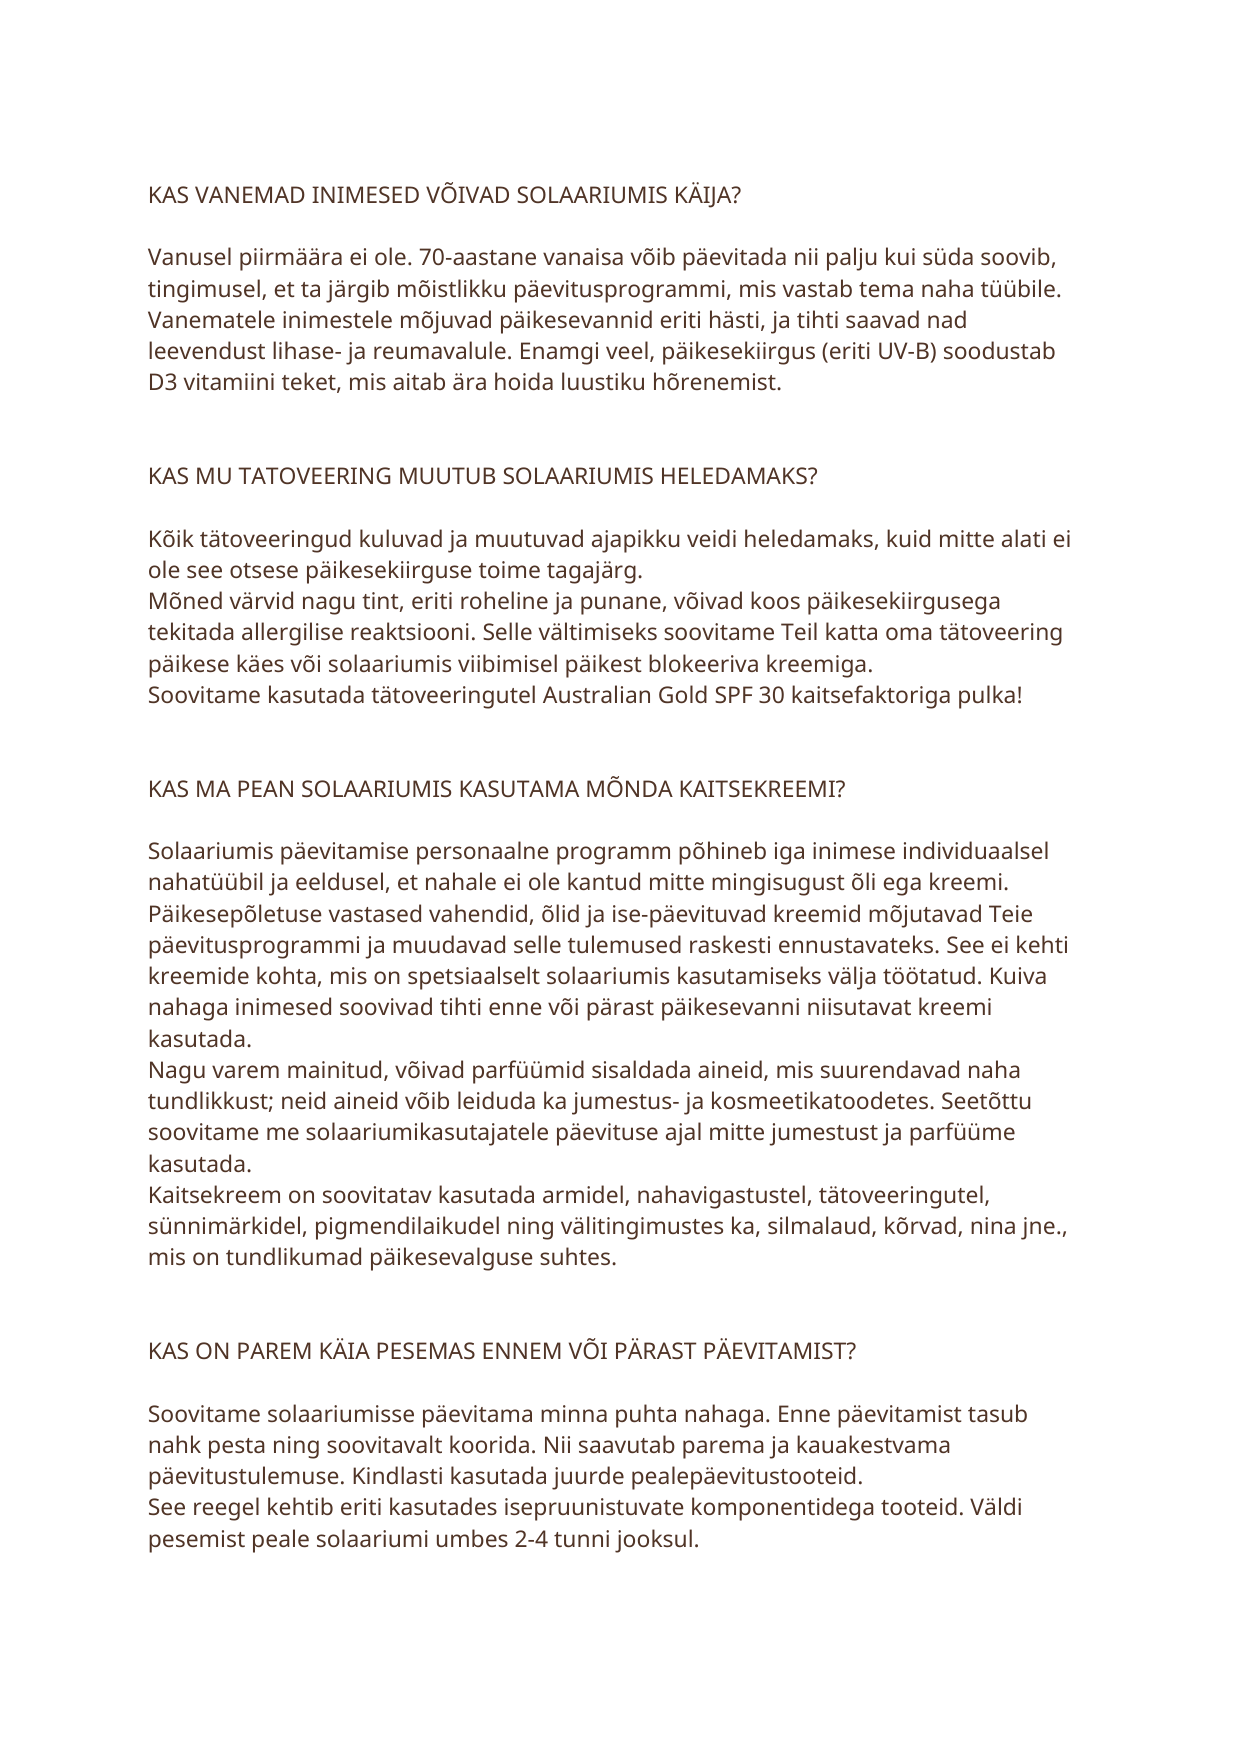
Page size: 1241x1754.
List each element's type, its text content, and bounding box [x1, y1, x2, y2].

text KAS MU TATOVEERING MUUTUB SOLAARIUMIS HELEDAMAKS? [148, 460, 1085, 491]
text Soovitame kasutada tätoveeringutel Australian Gold SPF 30 kaitsefaktoriga pulka! [148, 679, 1085, 710]
text Solaariumis päevitamise personaalne programm põhineb iga inimese individuaalsel nahatüübil ja eeldusel, et nahale ei ole kantud mitte mingisugust õli ega kreemi. [148, 835, 1085, 898]
text Kõik tätoveeringud kuluvad ja muutuvad ajapikku veidi heledamaks, kuid mitte alati ei ole see otsese päikesekiirguse toime tagajärg. [148, 523, 1085, 585]
text KAS VANEMAD INIMESED VÕIVAD SOLAARIUMIS KÄIJA? [148, 179, 1085, 210]
text KAS MA PEAN SOLAARIUMIS KASUTAMA MÕNDA KAITSEKREEMI? [148, 773, 1085, 804]
text Kaitsekreem on soovitatav kasutada armidel, nahavigastustel, tätoveeringutel, sünnimärkidel, pigmendilaikudel ning välitingimustes ka, silmalaud, kõrvad, nina jne., mis on tundlikumad päikesevalguse suhtes. [148, 1179, 1085, 1273]
text Soovitame solaariumisse päevitama minna puhta nahaga. Enne päevitamist tasub nahk pesta ning soovitavalt koorida. Nii saavutab parema ja kauakestvama päevitustulemuse. Kindlasti kasutada juurde pealepäevitustooteid. [148, 1398, 1085, 1491]
text Mõned värvid nagu tint, eriti roheline ja punane, võivad koos päikesekiirgusega tekitada allergilise reaktsiooni. Selle vältimiseks soovitame Teil katta oma tätoveering päikese käes või solaariumis viibimisel päikest blokeeriva kreemiga. [148, 585, 1085, 679]
text Nagu varem mainitud, võivad parfüümid sisaldada aineid, mis suurendavad naha tundlikkust; neid aineid võib leiduda ka jumestus- ja kosmeetikatoodetes. Seetõttu soovitame me solaariumikasutajatele päevituse ajal mitte jumestust ja parfüüme kasutada. [148, 1054, 1085, 1179]
text KAS ON PAREM KÄIA PESEMAS ENNEM VÕI PÄRAST PÄEVITAMIST? [148, 1335, 1085, 1366]
text See reegel kehtib eriti kasutades isepruunistuvate komponentidega tooteid. Väldi pesemist peale solaariumi umbes 2-4 tunni jooksul. [148, 1491, 1085, 1554]
text Päikesepõletuse vastased vahendid, õlid ja ise-päevituvad kreemid mõjutavad Teie päevitusprogrammi ja muudavad selle tulemused raskesti ennustavateks. See ei kehti kreemide kohta, mis on spetsiaalselt solaariumis kasutamiseks välja töötatud. Kuiva nahaga inimesed soovivad tihti enne või pärast päikesevanni niisutavat kreemi kasutada. [148, 898, 1085, 1054]
text Vanusel piirmäära ei ole. 70-aastane vanaisa võib päevitada nii palju kui süda soovib, tingimusel, et ta järgib mõistlikku päevitusprogrammi, mis vastab tema naha tüübile. Vanematele inimestele mõjuvad päikesevannid eriti hästi, ja tihti saavad nad leevendust lihase- ja reumavalule. Enamgi veel, päikesekiirgus (eriti UV-B) soodustab D3 vitamiini teket, mis aitab ära hoida luustiku hõrenemist. [148, 241, 1085, 398]
